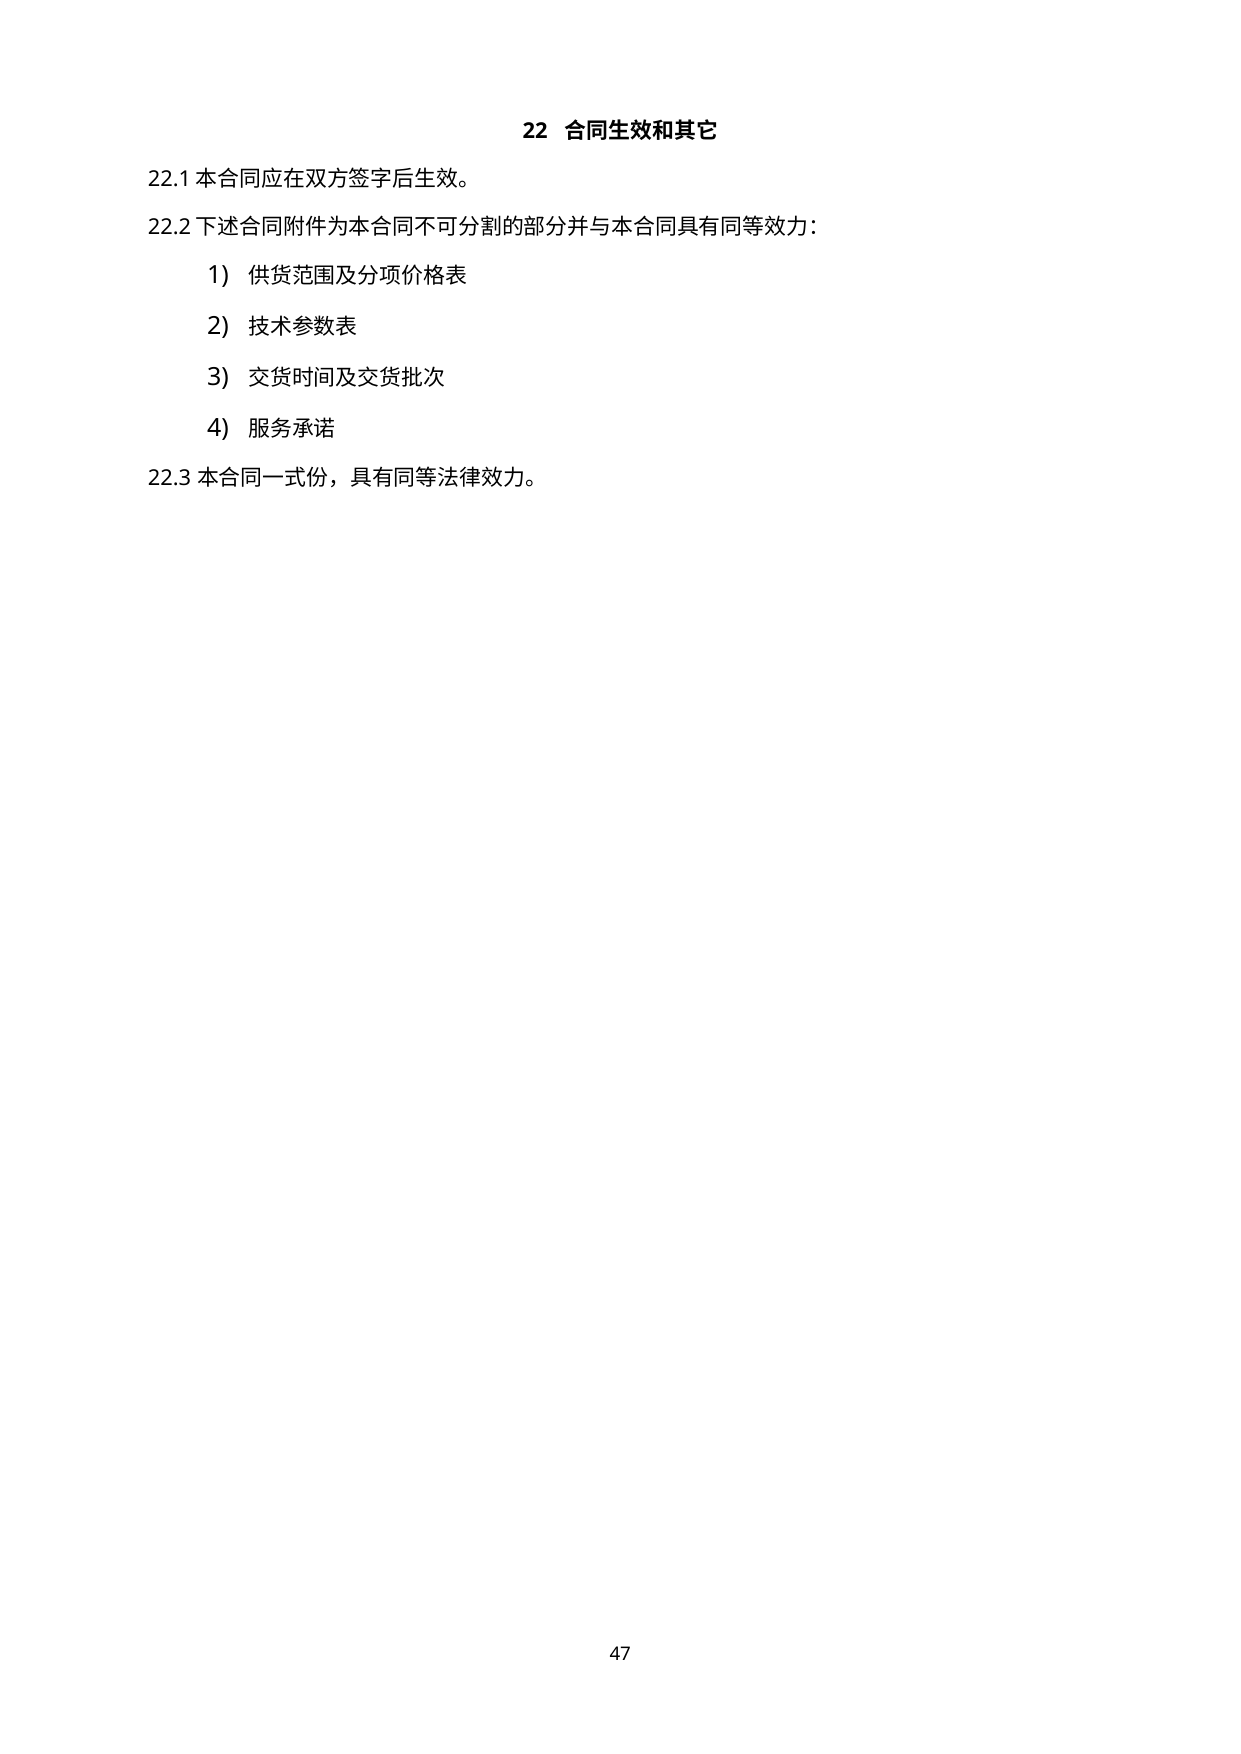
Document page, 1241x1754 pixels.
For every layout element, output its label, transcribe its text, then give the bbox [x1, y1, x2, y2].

text 22.3 本合同一式份，具有同等法律效力。 [148, 460, 1092, 492]
subtitle 22 合同生效和其它 [148, 113, 1092, 145]
list 供货范围及分项价格表 [207, 256, 1092, 290]
list 服务承诺 [207, 409, 1092, 443]
text 22.2下述合同附件为本合同不可分割的部分并与本合同具有同等效力： [148, 209, 1092, 240]
text 22.1本合同应在双方签字后生效。 [148, 161, 1092, 193]
list 技术参数表 [207, 307, 1092, 341]
list 交货时间及交货批次 [207, 358, 1092, 392]
